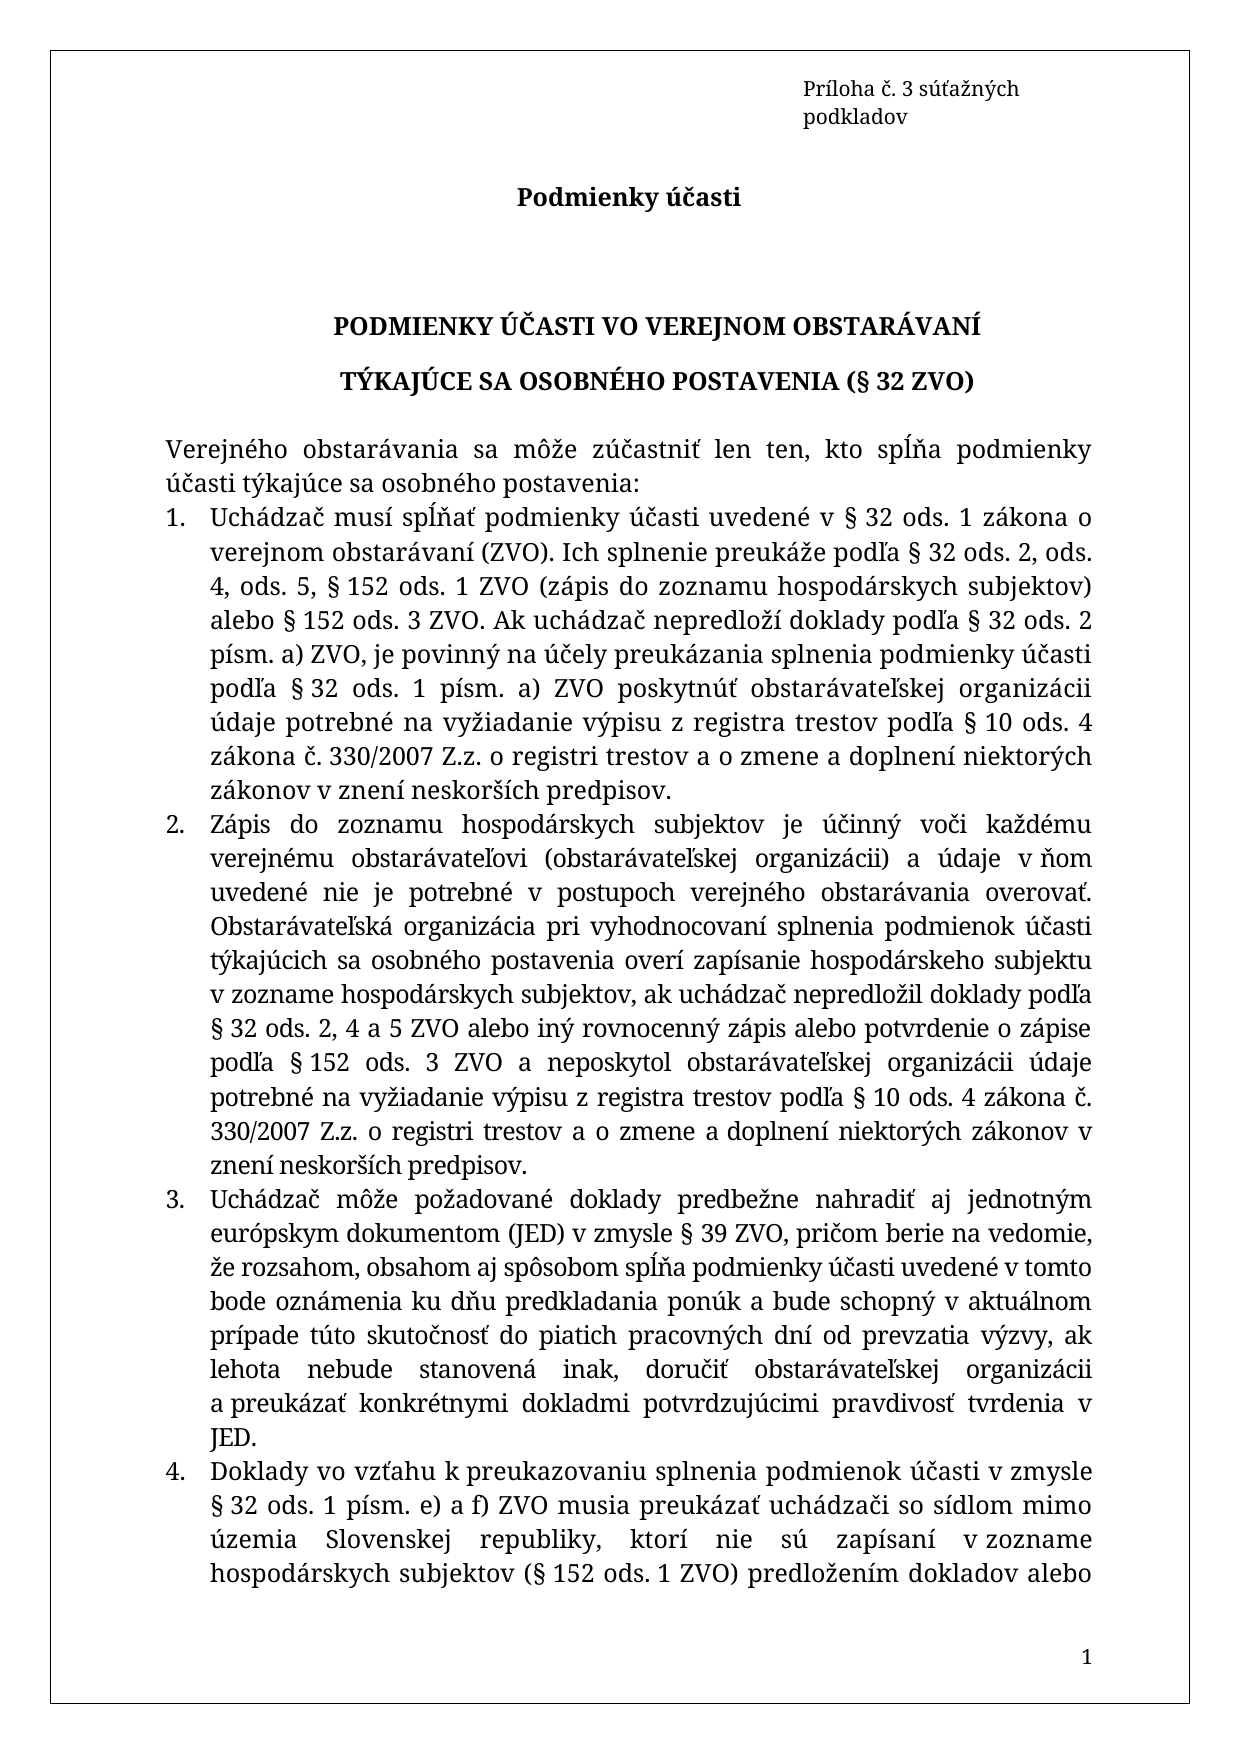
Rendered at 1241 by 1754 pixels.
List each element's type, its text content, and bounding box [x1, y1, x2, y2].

list Uchádzač musí spĺňať podmienky účasti uvedené v § 32 ods. 1 zákona o verejnom obstarávaní (ZVO). Ich splnenie preukáže podľa § 32 ods. 2, ods. 4, ods. 5, § 152 ods. 1 ZVO (zápis do zoznamu hospodárskych subjektov) alebo § 152 ods. 3 ZVO. Ak uchádzač nepredloží doklady podľa § 32 ods. 2 písm. a) ZVO, je povinný na účely preukázania splnenia podmienky účasti podľa § 32 ods. 1 písm. a) ZVO poskytnúť obstarávateľskej organizácii údaje potrebné na vyžiadanie výpisu z registra trestov podľa § 10 ods. 4 zákona č. 330/2007 Z.z. o registri trestov a o zmene a doplnení niektorých zákonov v znení neskorších predpisov. [165, 500, 1093, 807]
subtitle PODMIENKY ÚČASTI VO VEREJNOM OBSTARÁVANÍ [222, 309, 1093, 343]
subtitle Podmienky účasti [165, 180, 1093, 214]
subtitle TÝKAJÚCE SA OSOBNÉHO POSTAVENIA (§ 32 ZVO) [222, 364, 1093, 398]
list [165, 1454, 1093, 1590]
text Verejného obstarávania sa môže zúčastniť len ten, kto spĺňa podmienky účasti týkajúce sa osobného postavenia: [165, 432, 1093, 500]
list Uchádzač môže požadované doklady predbežne nahradiť aj jednotným európskym dokumentom (JED) v zmysle § 39 ZVO, pričom berie na vedomie, že rozsahom, obsahom aj spôsobom spĺňa podmienky účasti uvedené v tomto bode oznámenia ku dňu predkladania ponúk a bude schopný v aktuálnom prípade túto skutočnosť do piatich pracovných dní od prevzatia výzvy, ak lehota nebude stanovená inak, doručiť obstarávateľskej organizácii a preukázať konkrétnymi dokladmi potvrdzujúcimi pravdivosť tvrdenia v JED. [165, 1181, 1093, 1454]
list Zápis do zoznamu hospodárskych subjektov je účinný voči každému verejnému obstarávateľovi (obstarávateľskej organizácii) a údaje v ňom uvedené nie je potrebné v postupoch verejného obstarávania overovať. Obstarávateľská organizácia pri vyhodnocovaní splnenia podmienok účasti týkajúcich sa osobného postavenia overí zapísanie hospodárskeho subjektu v zozname hospodárskych subjektov, ak uchádzač nepredložil doklady podľa § 32 ods. 2, 4 a 5 ZVO alebo iný rovnocenný zápis alebo potvrdenie o zápise podľa § 152 ods. 3 ZVO a neposkytol obstarávateľskej organizácii údaje potrebné na vyžiadanie výpisu z registra trestov podľa § 10 ods. 4 zákona č. 330/2007 Z.z. o registri trestov a o zmene a doplnení niektorých zákonov v znení neskorších predpisov. [165, 807, 1093, 1181]
